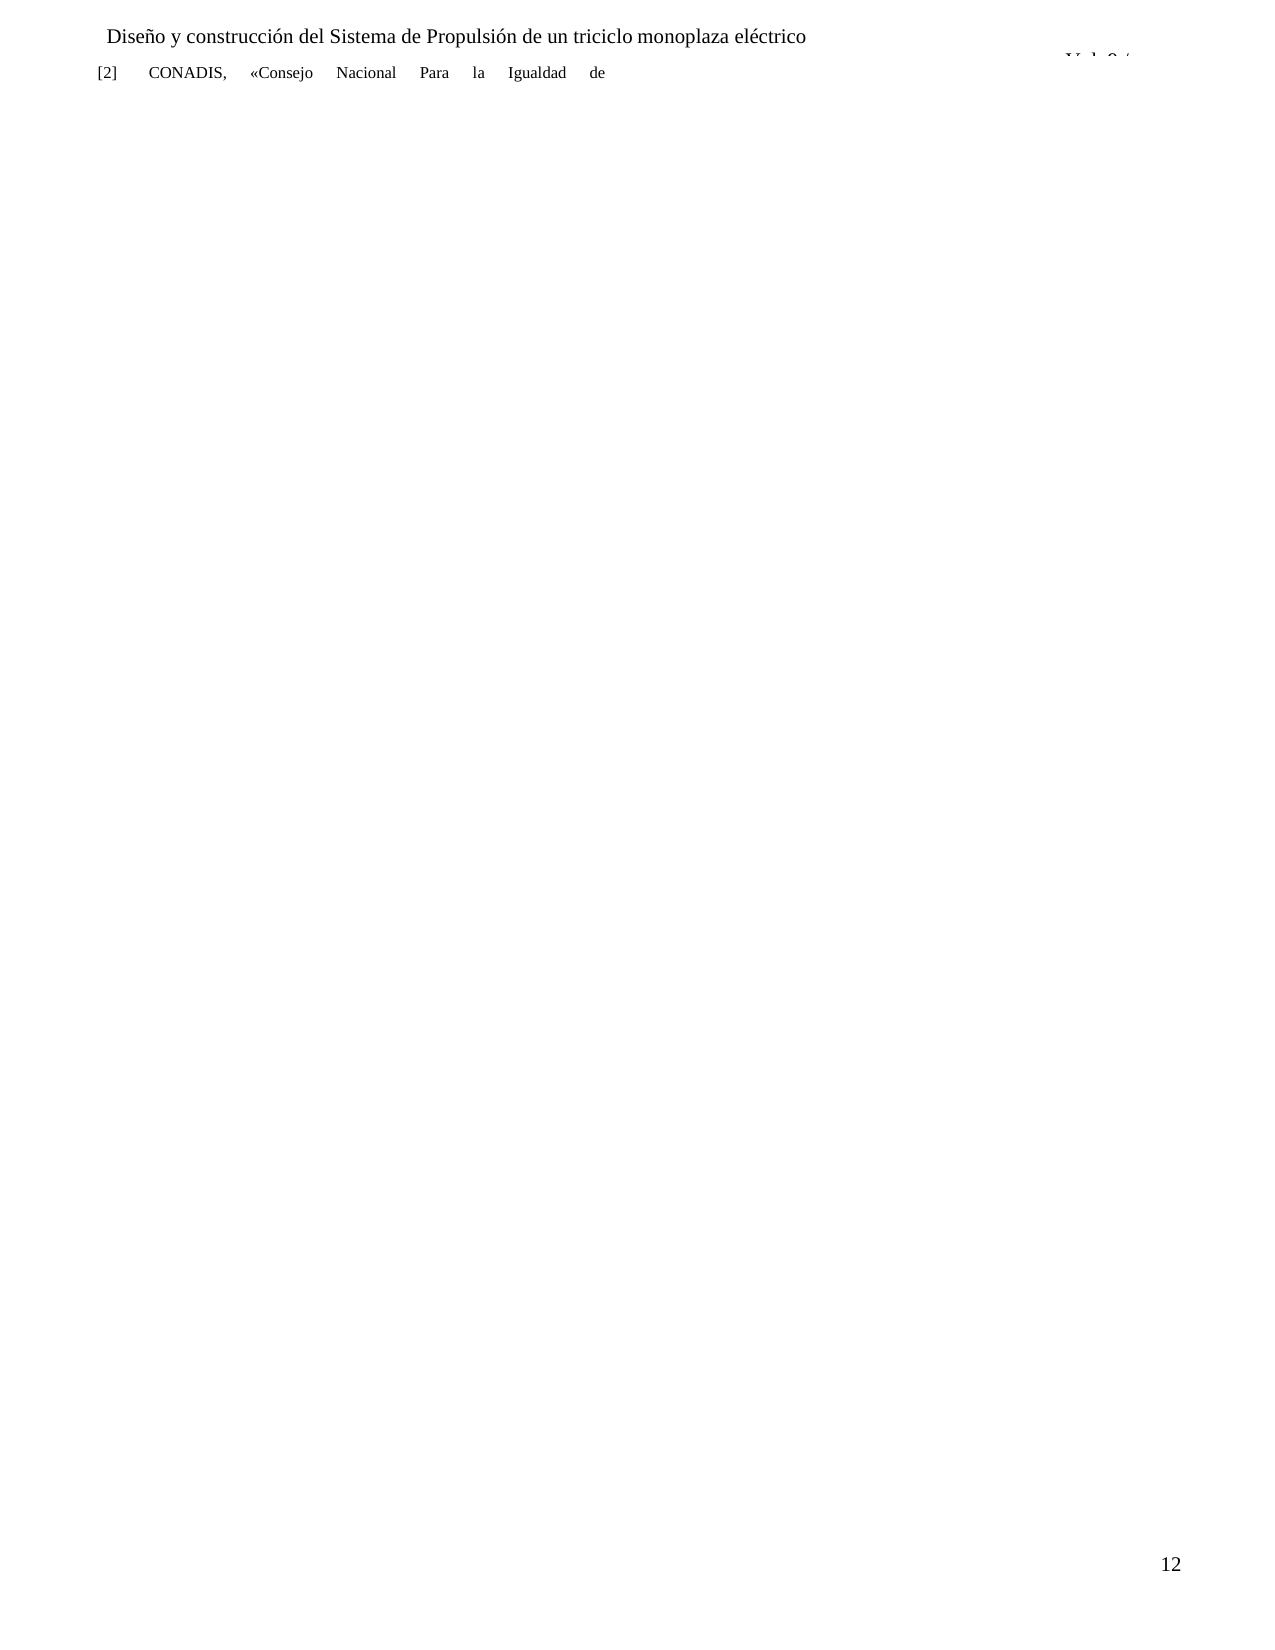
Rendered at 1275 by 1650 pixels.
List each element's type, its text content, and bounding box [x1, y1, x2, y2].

text [2] CONADIS, «Consejo Nacional Para la Igualdad de [97, 62, 606, 82]
